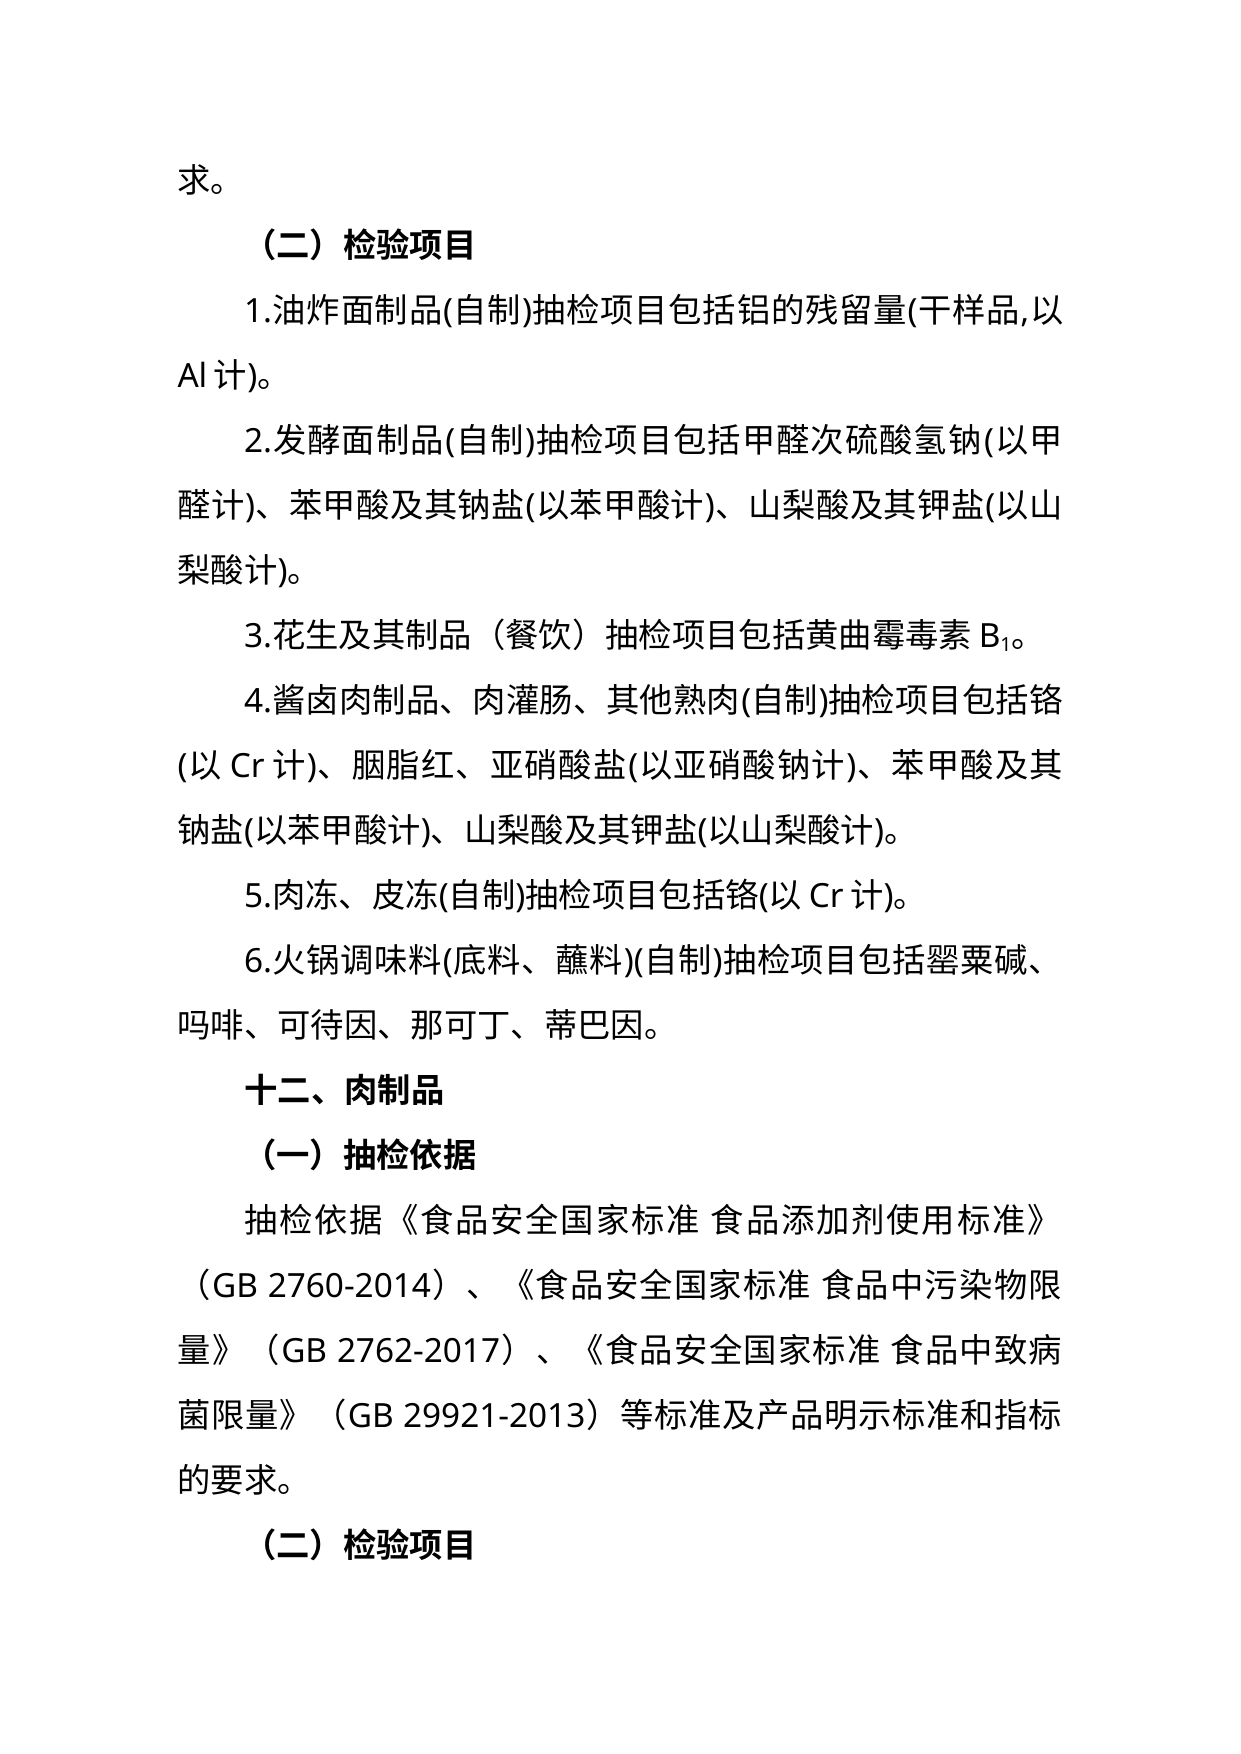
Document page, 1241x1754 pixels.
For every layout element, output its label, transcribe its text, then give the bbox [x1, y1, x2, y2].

text 4.酱卤肉制品、肉灌肠、其他熟肉(自制)抽检项目包括铬(以Cr计)、胭脂红、亚硝酸盐(以亚硝酸钠计)、苯甲酸及其钠盐(以苯甲酸计)、山梨酸及其钾盐(以山梨酸计)。 [177, 666, 1063, 861]
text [177, 146, 1063, 211]
text 抽检依据《食品安全国家标准 食品添加剂使用标准》（GB 2760-2014）、《食品安全国家标准 食品中污染物限量》（GB 2762-2017）、《食品安全国家标准 食品中致病菌限量》（GB 29921-2013）等标准及产品明示标准和指标的要求。 [177, 1186, 1063, 1511]
text 3.花生及其制品（餐饮）抽检项目包括黄曲霉毒素B1。 [177, 601, 1063, 666]
text （一）抽检依据 [177, 1121, 1063, 1186]
text 十二、肉制品 [177, 1056, 1063, 1121]
text （二）检验项目 [177, 211, 1063, 276]
text 5.肉冻、皮冻(自制)抽检项目包括铬(以Cr计)。 [177, 861, 1063, 926]
text （二）检验项目 [177, 1511, 1063, 1576]
text 2.发酵面制品(自制)抽检项目包括甲醛次硫酸氢钠(以甲醛计)、苯甲酸及其钠盐(以苯甲酸计)、山梨酸及其钾盐(以山梨酸计)。 [177, 406, 1063, 601]
text 6.火锅调味料(底料、蘸料)(自制)抽检项目包括罂粟碱、吗啡、可待因、那可丁、蒂巴因。 [177, 926, 1063, 1056]
text 1.油炸面制品(自制)抽检项目包括铝的残留量(干样品,以Al计)。 [177, 276, 1063, 406]
